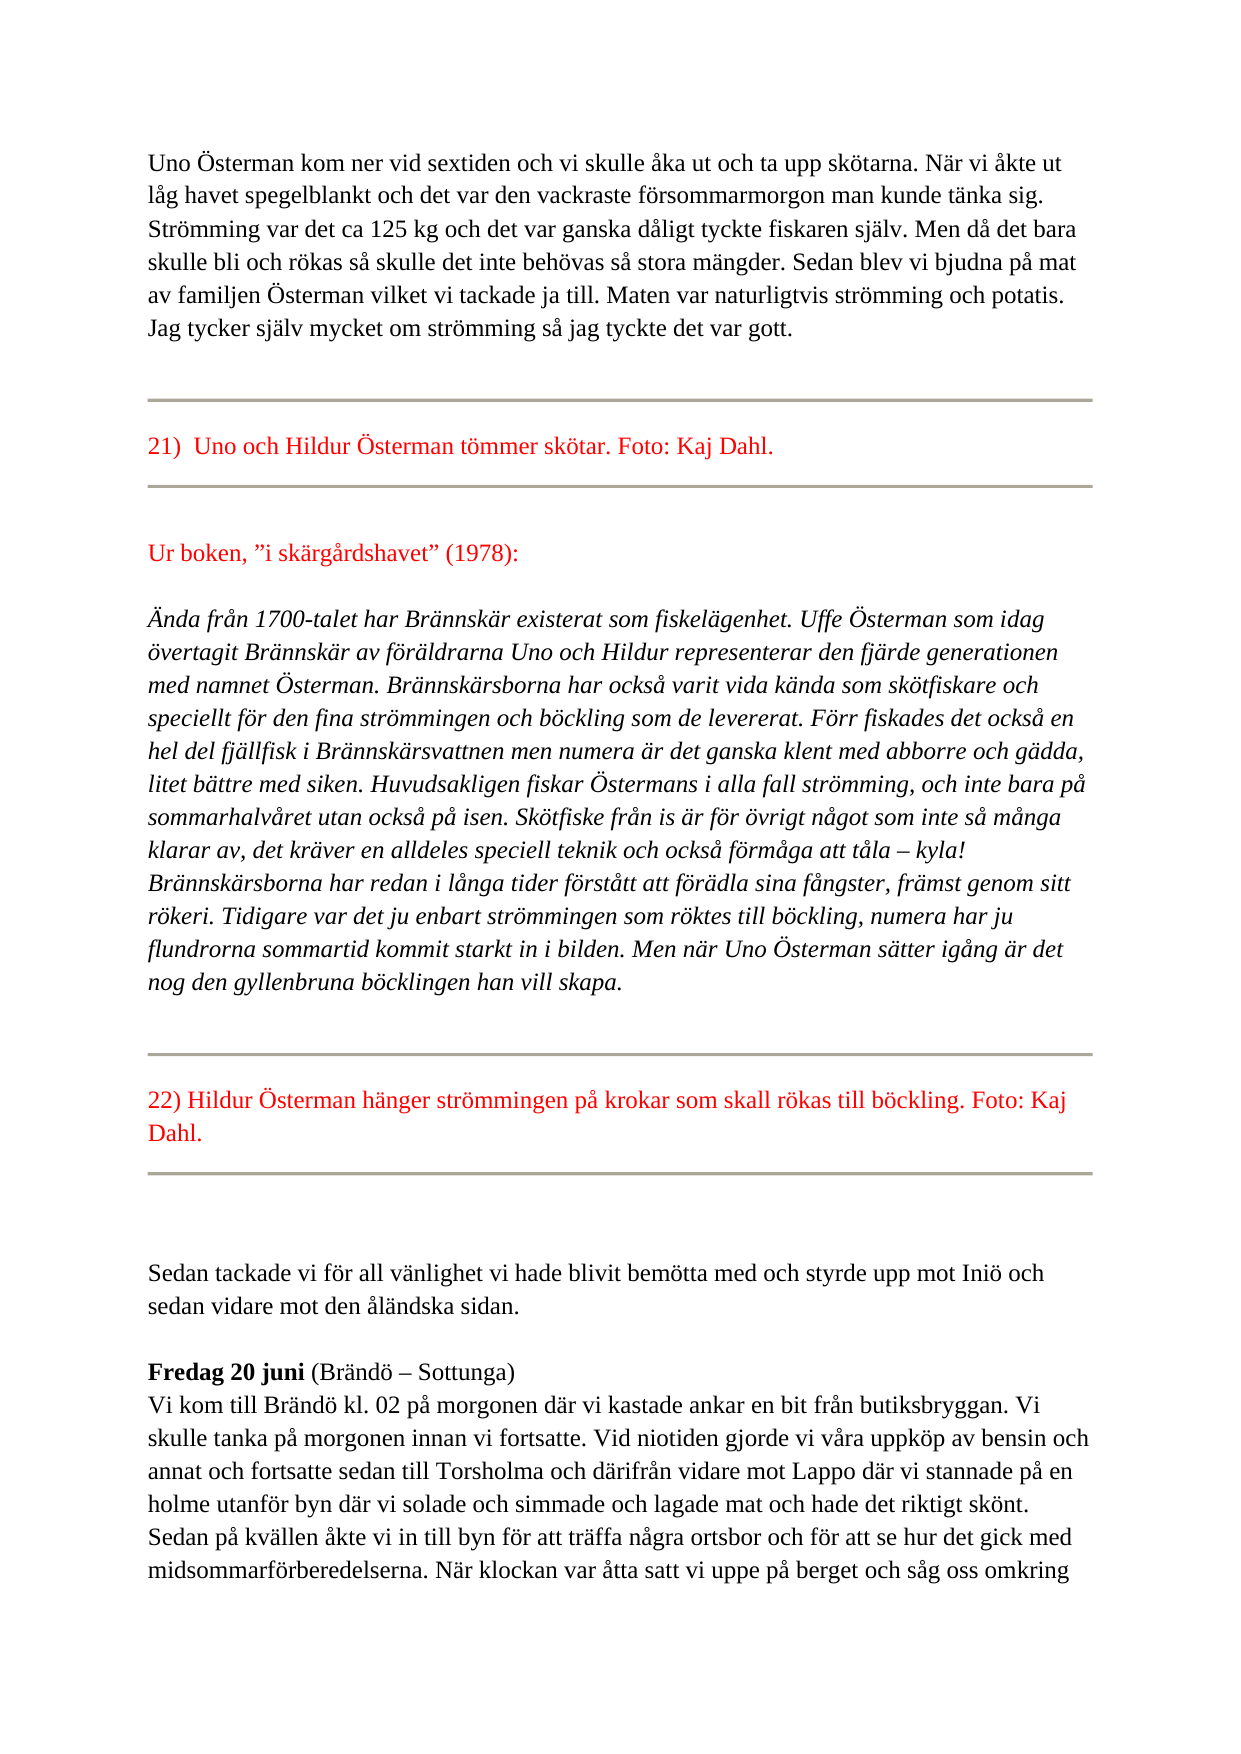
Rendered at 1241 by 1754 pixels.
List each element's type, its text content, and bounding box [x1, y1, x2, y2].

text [148, 1225, 1093, 1584]
text Ur boken, ”i skärgårdshavet” (1978): Ända från 1700-talet har Brännskär existerat som fiskelägenhet. Uffe Österman som idag övertagit Brännskär av föräldrarna Uno och Hildur representerar den fjärde generationen med namnet Österman. Brännskärsborna har också varit vida kända som skötfiskare och speciellt för den fina strömmingen och böckling som de levererat. Förr fiskades det också en hel del fjällfisk i Brännskärsvattnen men numera är det ganska klent med abborre och gädda, litet bättre med siken. Huvudsakligen fiskar Östermans i alla fall strömming, och inte bara på sommarhalvåret utan också på isen. Skötfiske från is är för övrigt något som inte så många klarar av, det kräver en alldeles speciell teknik och också förmåga att tåla – kyla! Brännskärsborna har redan i långa tider förstått att förädla sina fångster, främst genom sitt rökeri. Tidigare var det ju enbart strömmingen som röktes till böckling, numera har ju flundrorna sommartid kommit starkt in i bilden. Men när Uno Österman sätter igång är det nog den gyllenbruna böcklingen han vill skapa. [148, 538, 1093, 1028]
text 22) Hildur Österman hänger strömmingen på krokar som skall rökas till böckling. Foto: Kaj Dahl. [148, 1057, 1093, 1147]
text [148, 148, 1093, 374]
text 21) Uno och Hildur Österman tömmer skötar. Foto: Kaj Dahl. [148, 402, 1093, 460]
